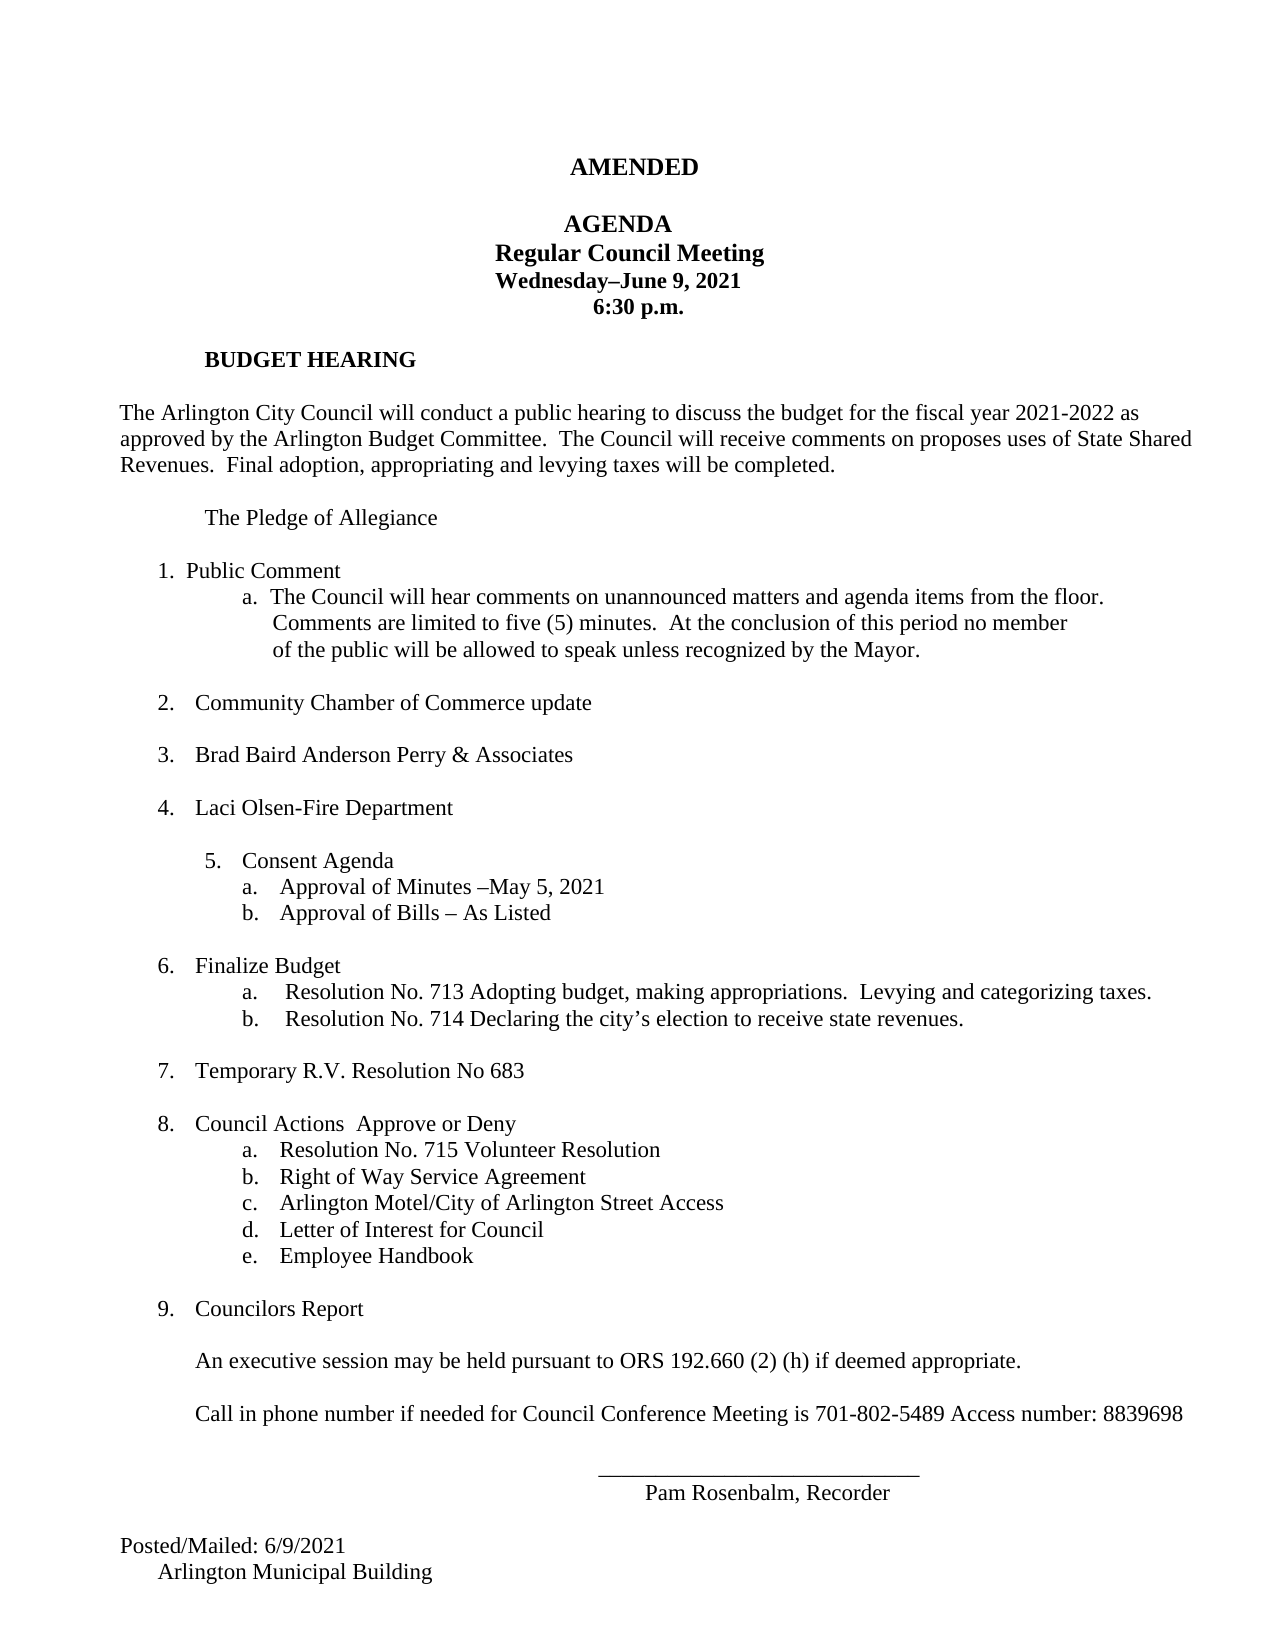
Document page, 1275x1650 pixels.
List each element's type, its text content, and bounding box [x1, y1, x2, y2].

list Laci Olsen-Fire Department [157, 794, 1200, 820]
text ____________________________ [120, 1453, 1200, 1479]
list Right of Way Service Agreement [242, 1163, 1200, 1189]
list Resolution No. 714 Declaring the city’s election to receive state revenues. [242, 1005, 1200, 1031]
list Arlington Motel/City of Arlington Street Access [242, 1189, 1200, 1216]
title Wednesday–June 9, 2021 [420, 267, 1200, 293]
list Council Actions Approve or Deny [157, 1110, 1200, 1137]
list Community Chamber of Commerce update [157, 688, 1200, 715]
list Temporary R.V. Resolution No 683 [157, 1057, 1200, 1084]
title The Pledge of Allegiance [204, 504, 1200, 530]
list Finalize Budget [157, 952, 1200, 978]
list The Council will hear comments on unannounced matters and agenda items from the floor. [242, 583, 1200, 609]
list Approval of Bills – As Listed [242, 899, 1200, 926]
text Pam Rosenbalm, Recorder [120, 1479, 1200, 1532]
title BUDGET HEARING [204, 346, 1200, 372]
list Consent Agenda [204, 847, 1200, 873]
list Resolution No. 715 Volunteer Resolution [242, 1137, 1200, 1163]
text Posted/Mailed: 6/9/2021 [120, 1532, 1200, 1558]
text An executive session may be held pursuant to ORS 192.660 (2) (h) if deemed appropriate. [195, 1347, 1200, 1374]
title AGENDA [495, 209, 1200, 238]
text Comments are limited to five (5) minutes. At the conclusion of this period no member [232, 609, 1200, 636]
title AMENDED [495, 152, 1200, 181]
title Regular Council Meeting [420, 238, 1200, 267]
list Brad Baird Anderson Perry & Associates [157, 741, 1200, 768]
title The Arlington City Council will conduct a public hearing to discuss the budget for the fiscal year 2021-2022 as approved by the Arlington Budget Committee. The Council will receive comments on proposes uses of State Shared Revenues. Final adoption, appropriating and levying taxes will be completed. [45, 399, 1200, 478]
list Employee Handbook [242, 1242, 1200, 1268]
list Resolution No. 713 Adopting budget, making appropriations. Levying and categorizing taxes. [242, 978, 1200, 1005]
list Approval of Minutes –May 5, 2021 [242, 873, 1200, 899]
text Call in phone number if needed for Council Conference Meeting is 701-802-5489 Access number: 8839698 [195, 1400, 1200, 1426]
text Arlington Municipal Building [157, 1558, 1200, 1584]
text of the public will be allowed to speak unless recognized by the Mayor. [232, 636, 1200, 662]
list Letter of Interest for Council [242, 1216, 1200, 1242]
list Councilors Report [157, 1295, 1200, 1321]
title 6:30 p.m. [204, 293, 1200, 319]
text 1. Public Comment [157, 557, 1200, 583]
